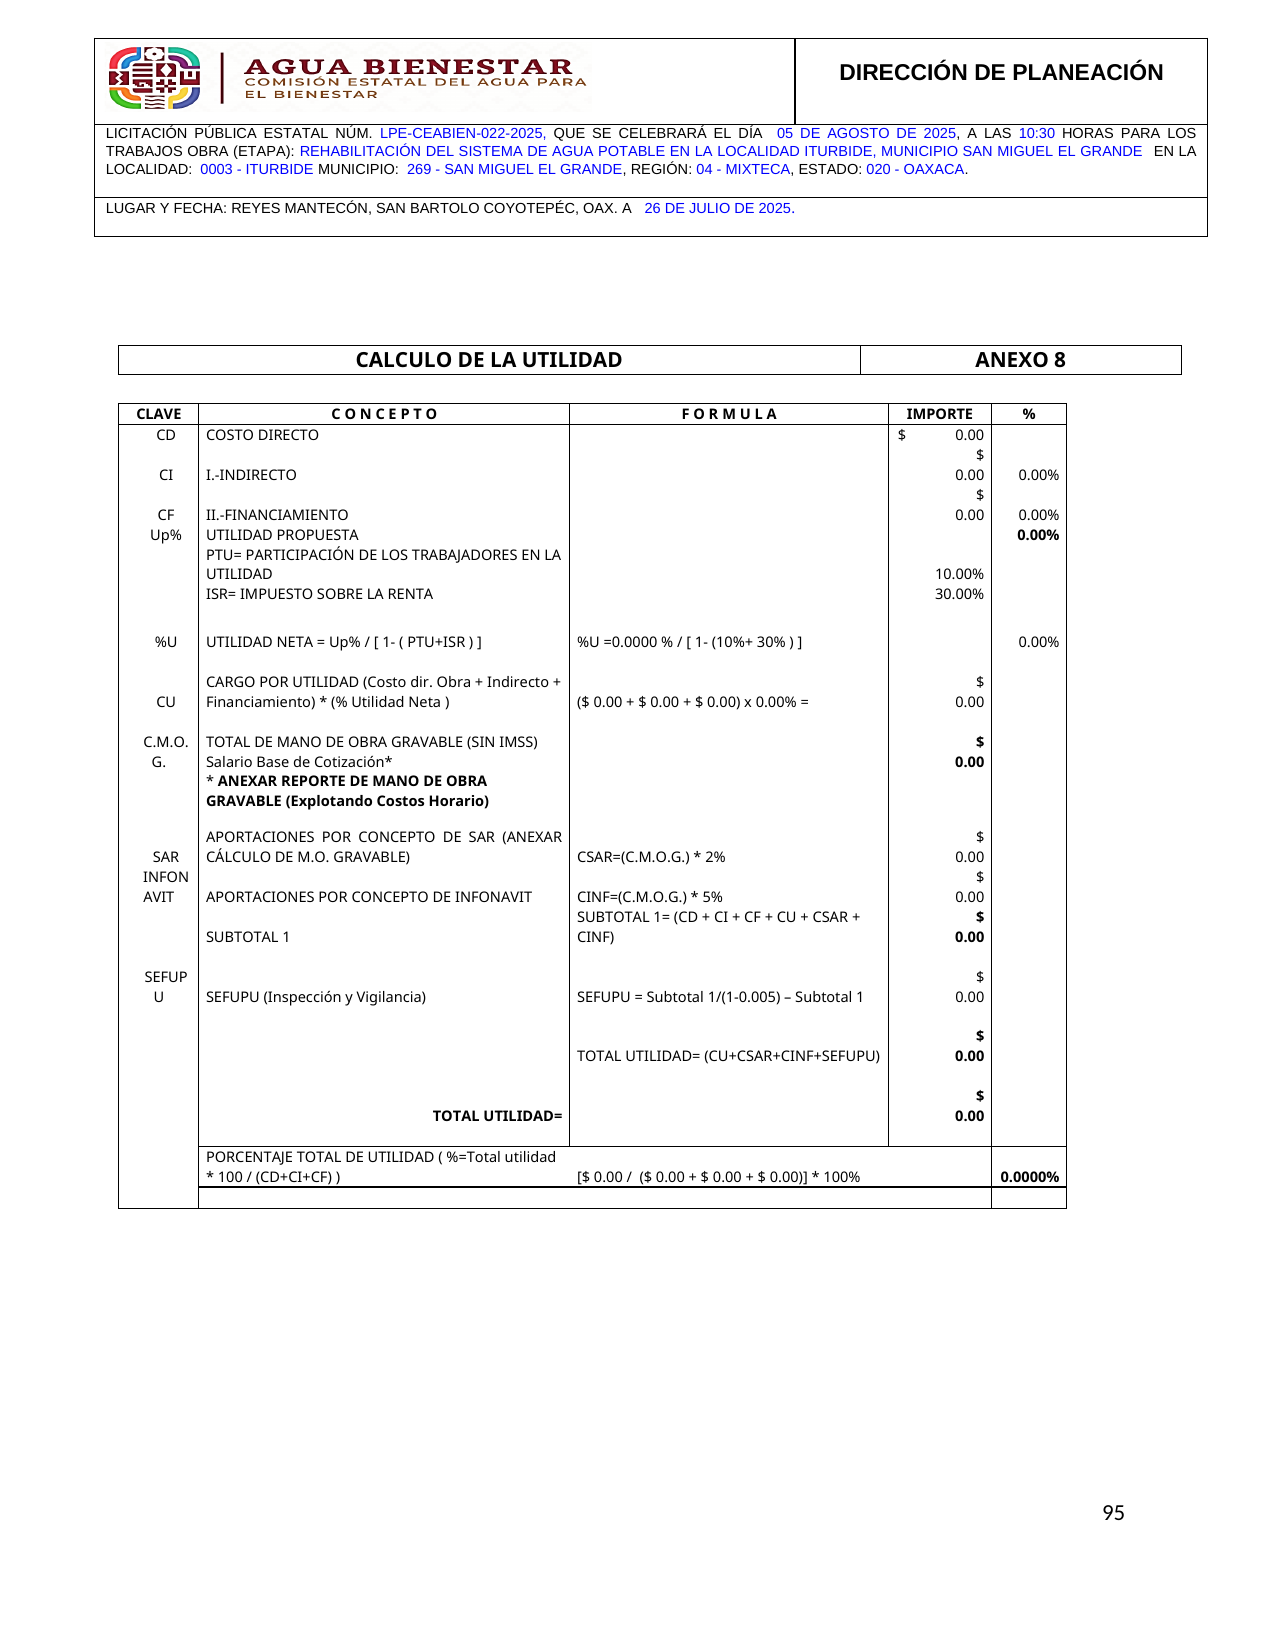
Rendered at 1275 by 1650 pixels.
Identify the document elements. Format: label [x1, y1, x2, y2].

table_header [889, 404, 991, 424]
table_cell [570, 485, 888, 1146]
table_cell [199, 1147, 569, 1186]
picture [104, 42, 592, 112]
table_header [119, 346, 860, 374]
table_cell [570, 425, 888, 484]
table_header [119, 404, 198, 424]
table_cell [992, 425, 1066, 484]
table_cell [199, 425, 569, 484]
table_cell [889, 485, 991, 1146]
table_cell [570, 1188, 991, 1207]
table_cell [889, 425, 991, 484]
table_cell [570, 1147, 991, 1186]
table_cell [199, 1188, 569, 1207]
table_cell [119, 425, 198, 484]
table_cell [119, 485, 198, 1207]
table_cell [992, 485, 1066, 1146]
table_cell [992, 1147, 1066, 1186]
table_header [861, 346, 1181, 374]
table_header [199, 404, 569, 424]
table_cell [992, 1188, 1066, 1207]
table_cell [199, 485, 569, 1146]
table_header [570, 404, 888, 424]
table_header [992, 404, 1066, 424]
